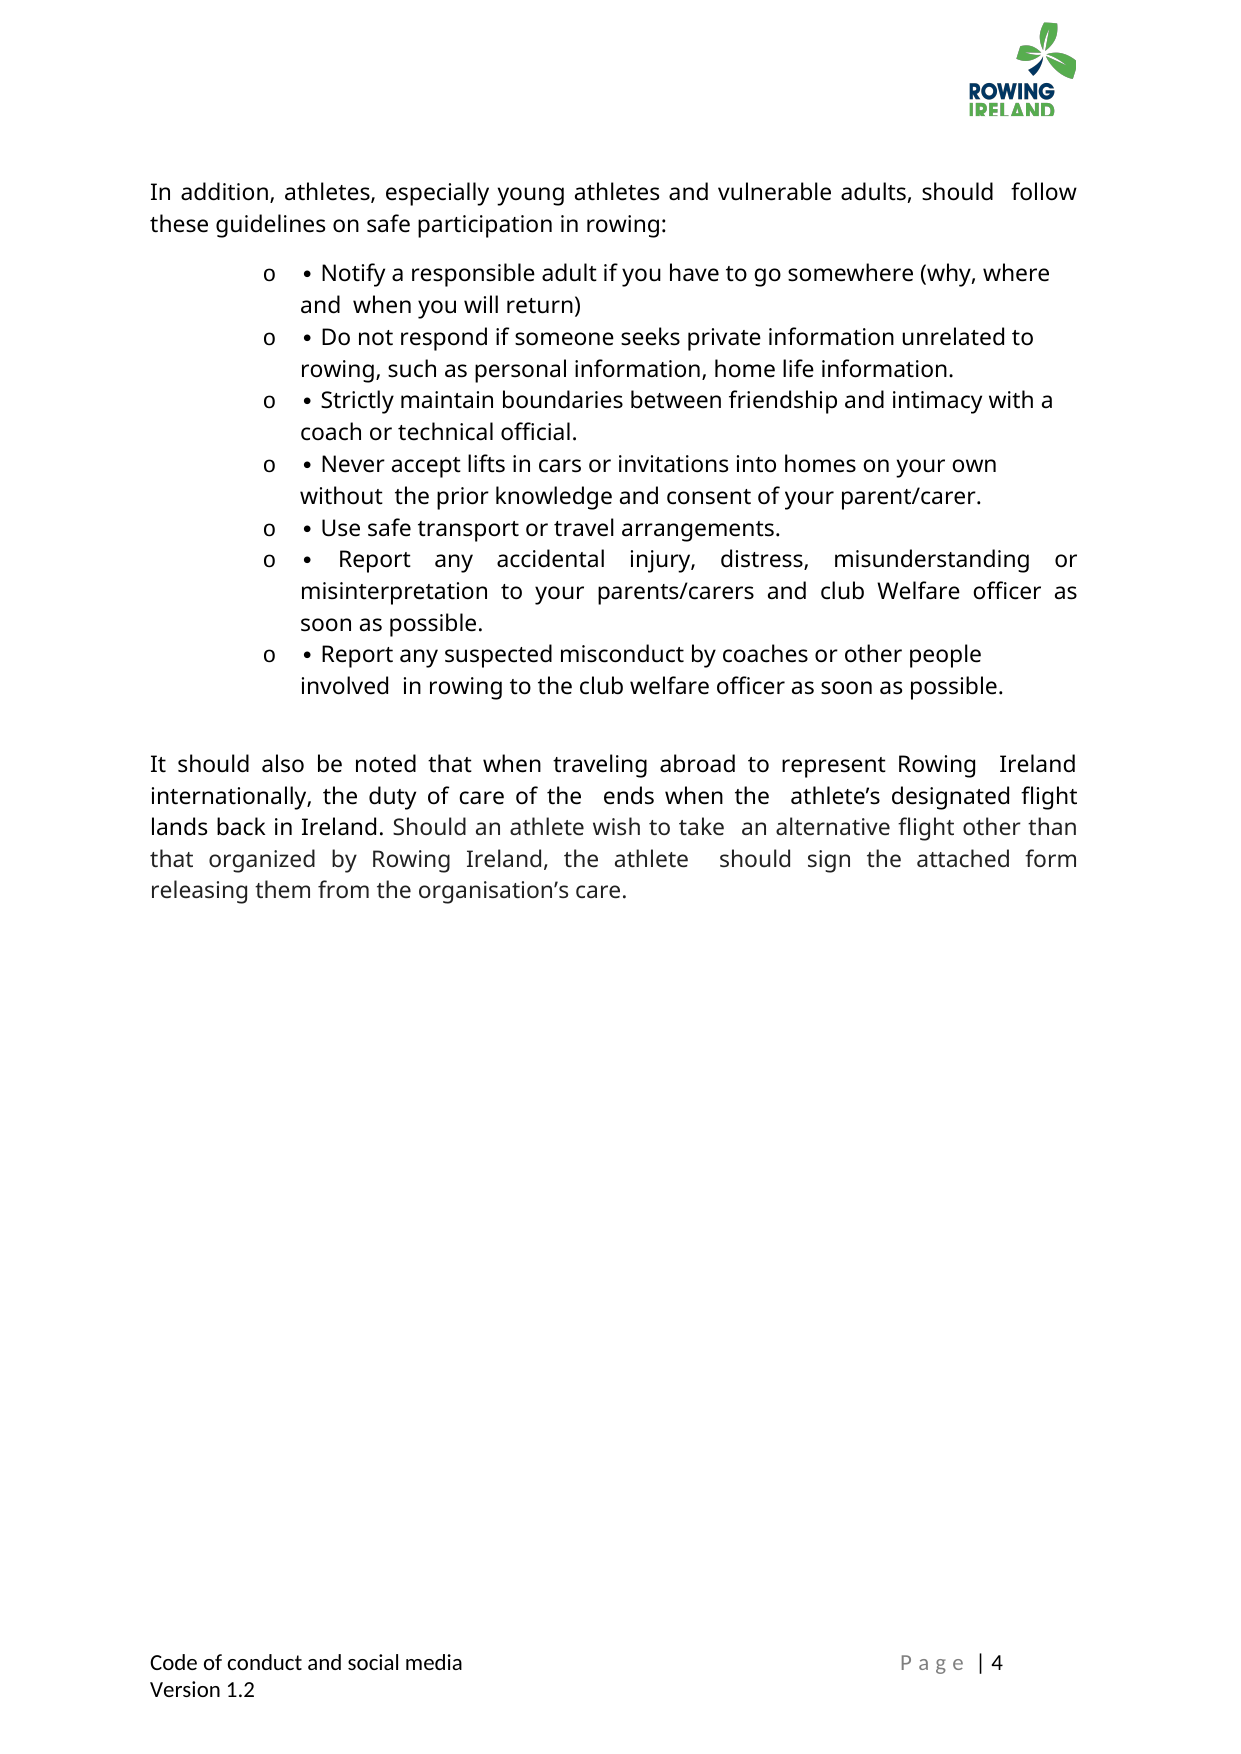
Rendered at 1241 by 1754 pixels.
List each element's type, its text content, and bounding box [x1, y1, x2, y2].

list ∙ Never accept lifts in cars or invitations into homes on your own without the prior knowledge and consent of your parent/carer. [262, 448, 1078, 511]
list ∙ Report any suspected misconduct by coaches or other people involved in rowing to the club welfare officer as soon as possible. [262, 638, 1078, 701]
text It should also be noted that when traveling abroad to represent Rowing Ireland internationally, the duty of care of the ends when the athlete’s designated flight lands back in Ireland. Should an athlete wish to take an alternative flight other than that organized by Rowing Ireland, the athlete should sign the attached form releasing them from the organisation’s care. [150, 748, 1078, 906]
list ∙ Report any accidental injury, distress, misunderstanding or misinterpretation to your parents/carers and club Welfare officer as soon as possible. [262, 543, 1078, 638]
list ∙ Strictly maintain boundaries between friendship and intimacy with a coach or technical official. [262, 384, 1078, 448]
list ∙ Do not respond if someone seeks private information unrelated to rowing, such as personal information, home life information. [262, 321, 1078, 384]
text In addition, athletes, especially young athletes and vulnerable adults, should follow these guidelines on safe participation in rowing: [150, 176, 1078, 239]
list ∙ Notify a responsible adult if you have to go somewhere (why, where and when you will return) [262, 257, 1078, 320]
list ∙ Use safe transport or travel arrangements. [262, 512, 1078, 543]
picture [969, 22, 1076, 117]
